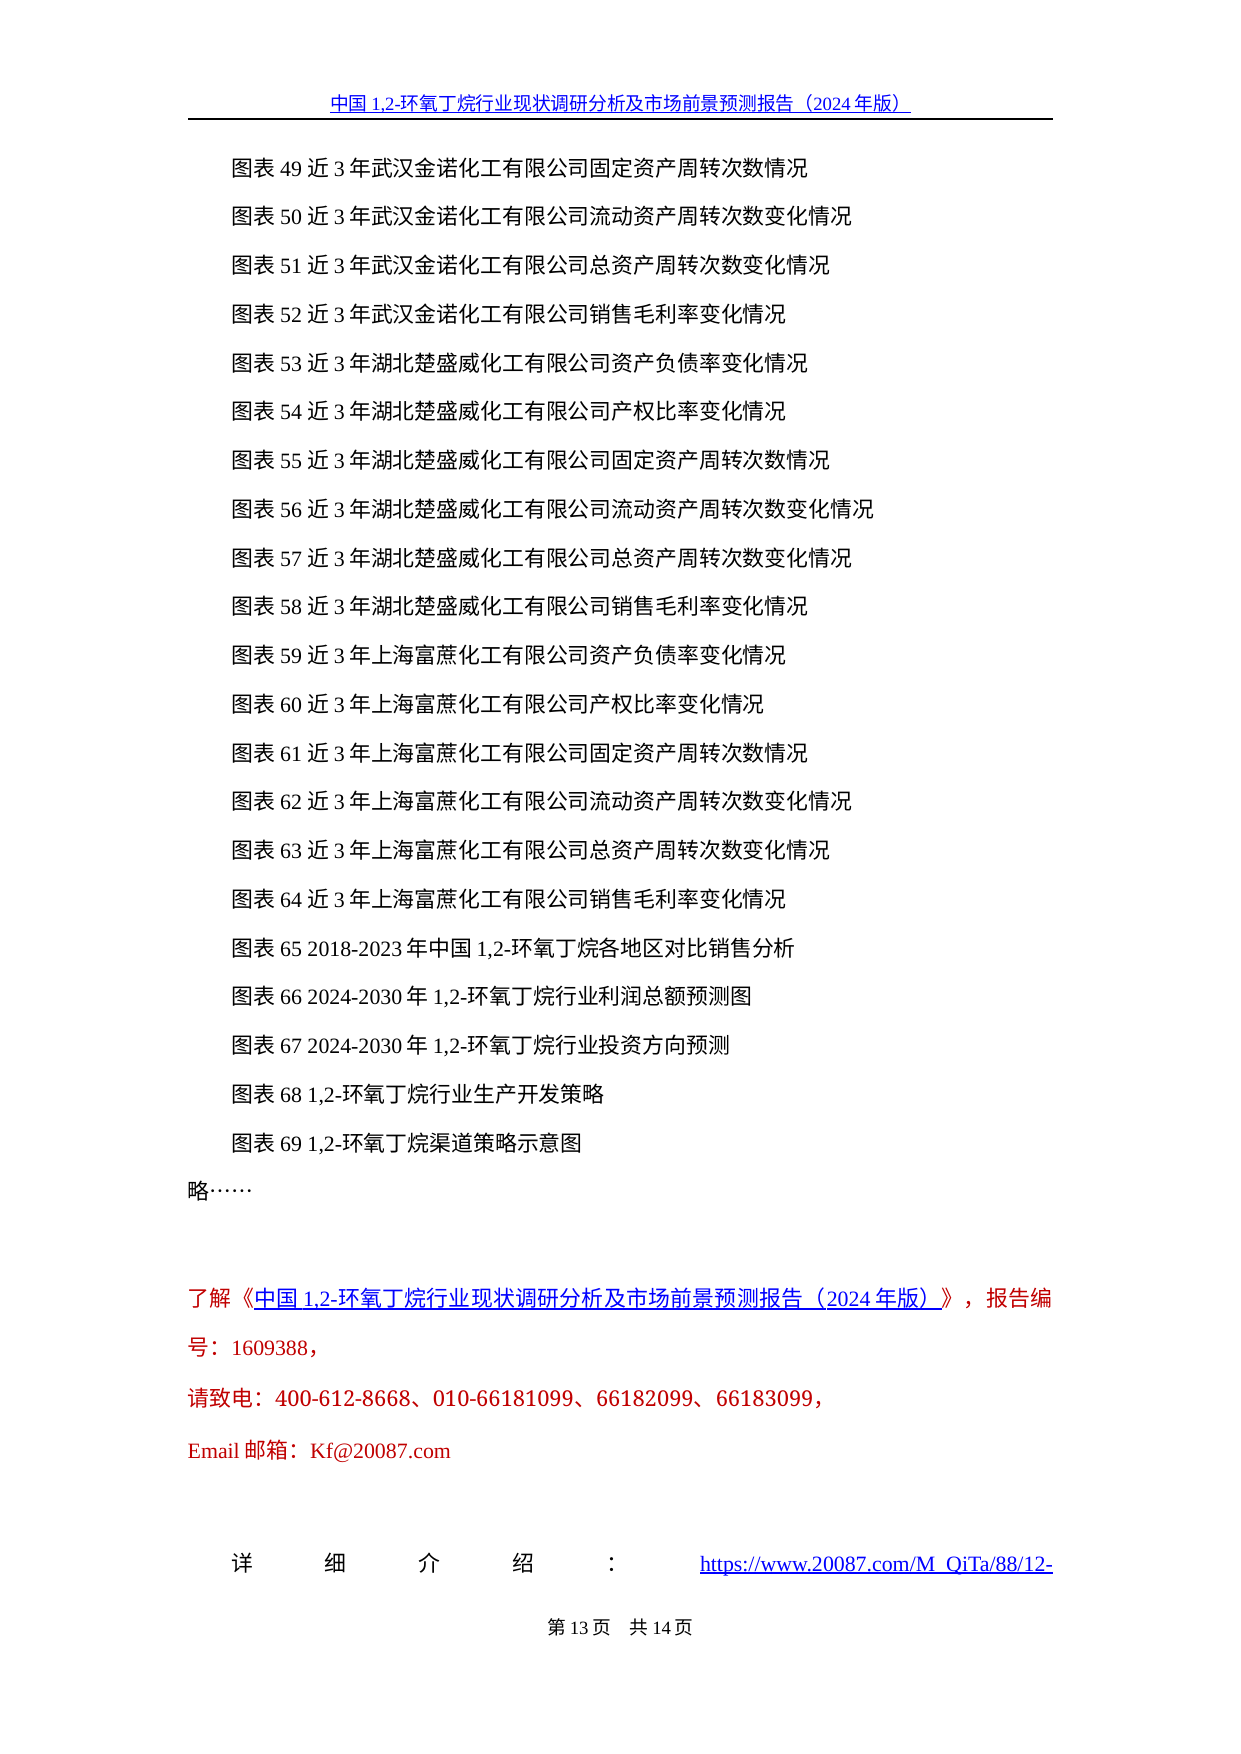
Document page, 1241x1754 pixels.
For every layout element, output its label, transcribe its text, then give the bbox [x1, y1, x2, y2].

text Email邮箱：Kf@20087.com [187, 1432, 1053, 1465]
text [187, 150, 1053, 1206]
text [187, 1545, 1053, 1578]
text 请致电：400-612-8668、010-66181099、66182099、66183099， [187, 1381, 1053, 1413]
text 了解《中国1,2-环氧丁烷行业现状调研分析及市场前景预测报告（2024年版）》，报告编号：1609388， [187, 1280, 1053, 1362]
